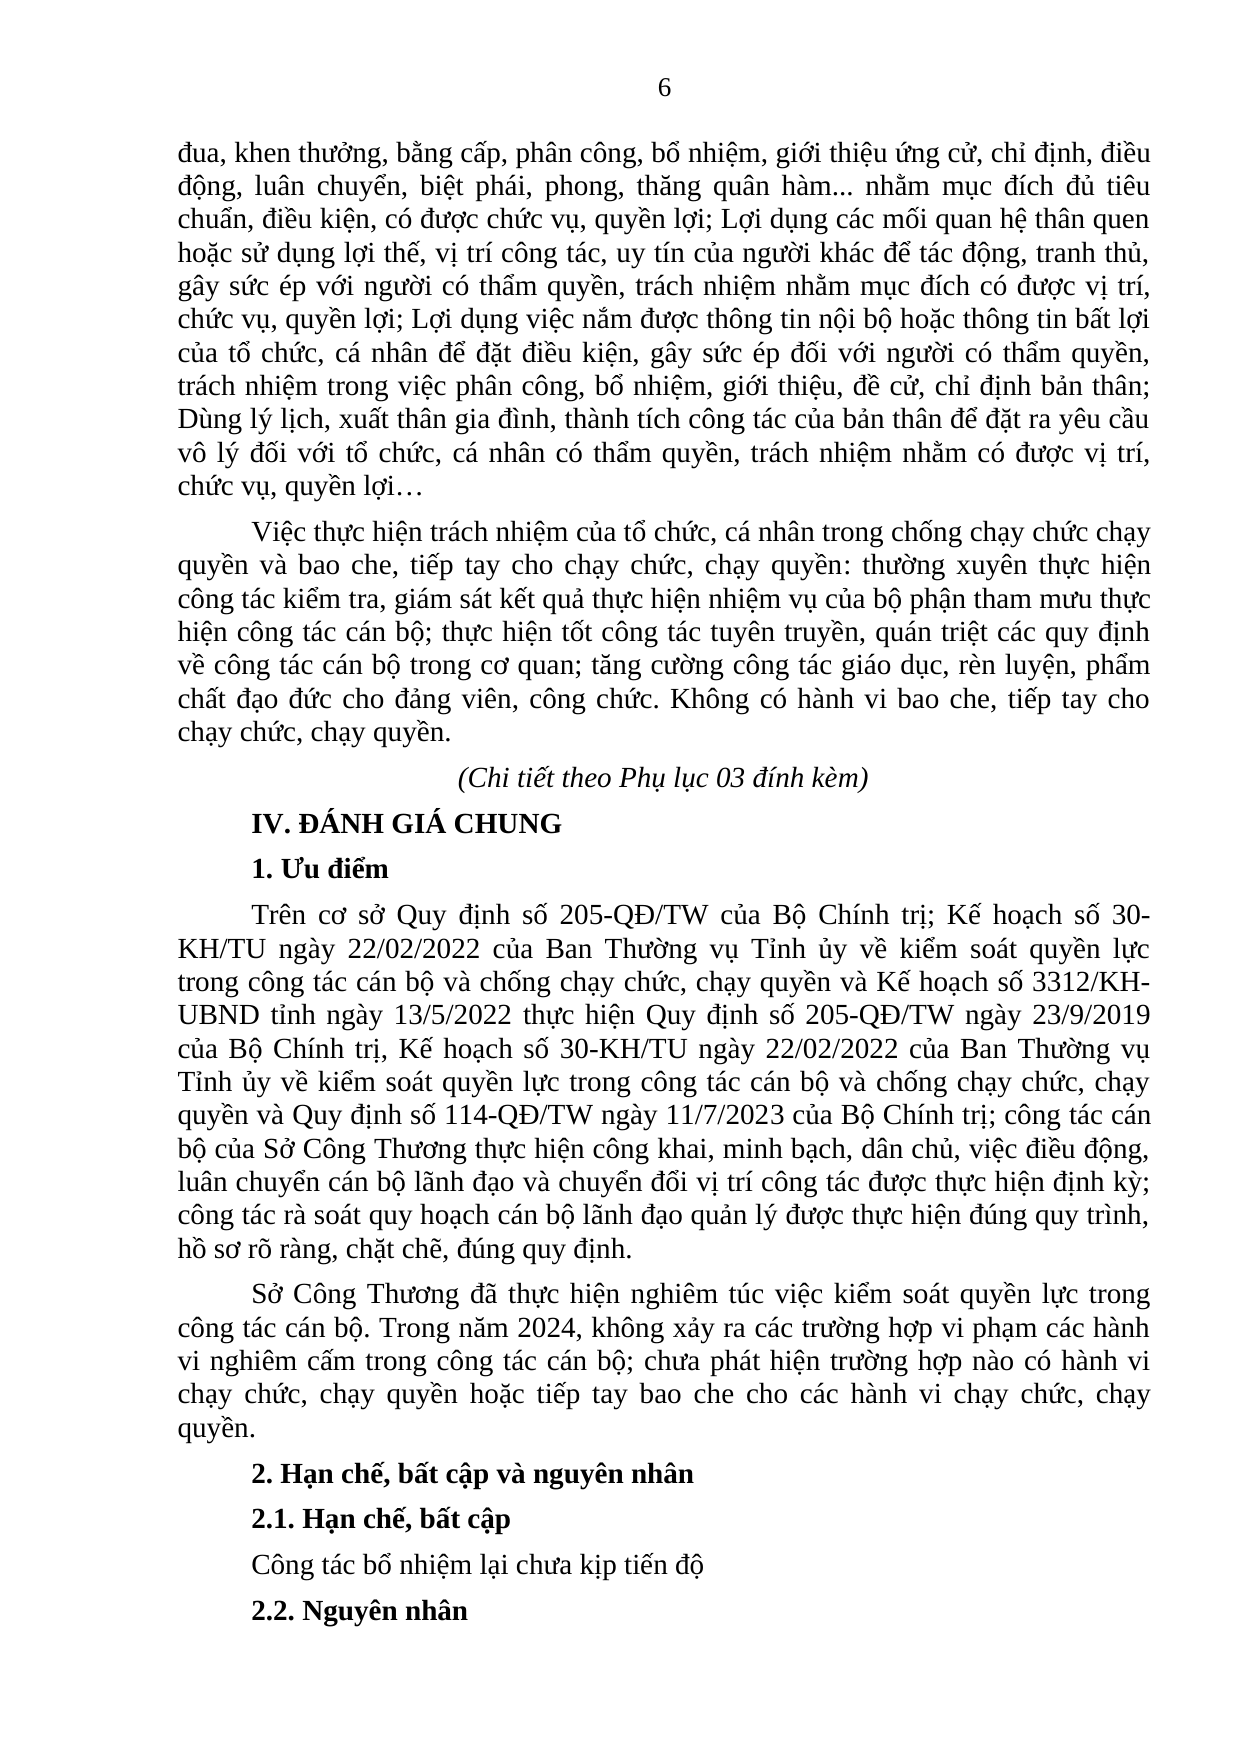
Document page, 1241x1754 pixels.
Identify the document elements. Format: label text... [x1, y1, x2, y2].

text Việc thực hiện trách nhiệm của tổ chức, cá nhân trong chống chạy chức chạy quyền và bao che, tiếp tay cho chạy chức, chạy quyền: thường xuyên thực hiện công tác kiểm tra, giám sát kết quả thực hiện nhiệm vụ của bộ phận tham mưu thực hiện công tác cán bộ; thực hiện tốt công tác tuyên truyền, quán triệt các quy định về công tác cán bộ trong cơ quan; tăng cường công tác giáo dục, rèn luyện, phẩm chất đạo đức cho đảng viên, công chức. Không có hành vi bao che, tiếp tay cho chạy chức, chạy quyền. [177, 515, 1152, 748]
list Ưu điểm [177, 852, 1152, 886]
text 2.2. Nguyên nhân [177, 1594, 1152, 1627]
text 2. Hạn chế, bất cập và nguyên nhân [177, 1456, 1152, 1490]
text Trên cơ sở Quy định số 205-QĐ/TW của Bộ Chính trị; Kế hoạch số 30-KH/TU ngày 22/02/2022 của Ban Thường vụ Tỉnh ủy về kiểm soát quyền lực trong công tác cán bộ và chống chạy chức, chạy quyền và Kế hoạch số 3312/KH-UBND tỉnh ngày 13/5/2022 thực hiện Quy định số 205-QĐ/TW ngày 23/9/2019 của Bộ Chính trị, Kế hoạch số 30-KH/TU ngày 22/02/2022 của Ban Thường vụ Tỉnh ủy về kiểm soát quyền lực trong công tác cán bộ và chống chạy chức, chạy quyền và Quy định số 114-QĐ/TW ngày 11/7/2023 của Bộ Chính trị; công tác cán bộ của Sở Công Thương thực hiện công khai, minh bạch, dân chủ, việc điều động, luân chuyển cán bộ lãnh đạo và chuyển đổi vị trí công tác được thực hiện định kỳ; công tác rà soát quy hoạch cán bộ lãnh đạo quản lý được thực hiện đúng quy trình, hồ sơ rõ ràng, chặt chẽ, đúng quy định. [177, 898, 1152, 1265]
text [177, 136, 1152, 502]
text Công tác bổ nhiệm lại chưa kịp tiến độ [177, 1548, 1152, 1581]
text Sở Công Thương đã thực hiện nghiêm túc việc kiểm soát quyền lực trong công tác cán bộ. Trong năm 2024, không xảy ra các trường hợp vi phạm các hành vi nghiêm cấm trong công tác cán bộ; chưa phát hiện trường hợp nào có hành vi chạy chức, chạy quyền hoặc tiếp tay bao che cho các hành vi chạy chức, chạy quyền. [177, 1277, 1152, 1444]
text 2.1. Hạn chế, bất cập [177, 1502, 1152, 1536]
text IV. ĐÁNH GIÁ CHUNG [177, 806, 1152, 840]
text (Chi tiết theo Phụ lục 03 đính kèm) [177, 761, 1152, 794]
